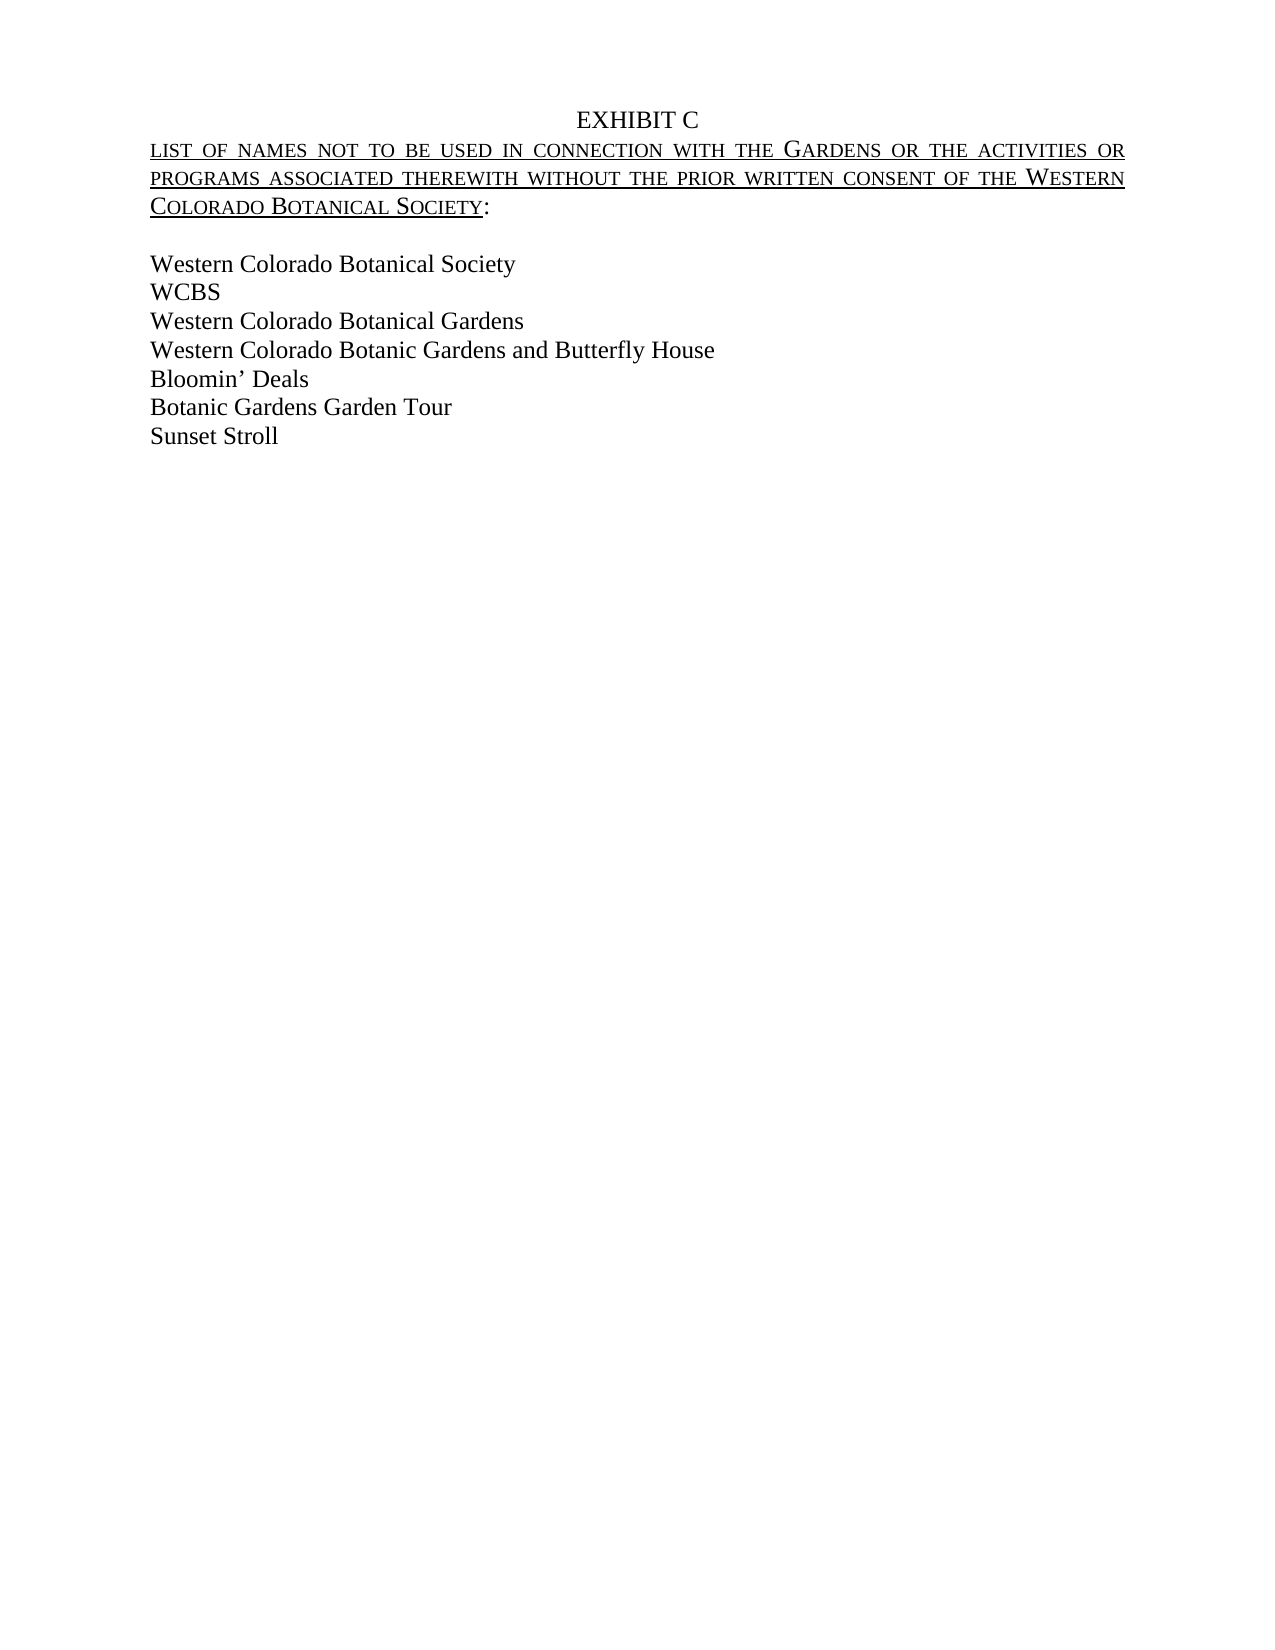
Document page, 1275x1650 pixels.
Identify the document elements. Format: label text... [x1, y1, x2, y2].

text Western Colorado Botanical Society [150, 249, 1125, 277]
text EXHIBIT C [150, 105, 1125, 134]
text list of names not to be used in connection with the Gardens or the activities or programs associated therewith without the prior written consent of the Western Colorado Botanical Society: [150, 134, 1125, 159]
text list of names not to be used in connection with the Gardens or the activities or programs associated therewith without the prior written consent of the Western Colorado Botanical Society: [150, 189, 1125, 220]
text WCBS [150, 277, 1125, 306]
text list of names not to be used in connection with the Gardens or the activities or programs associated therewith without the prior written consent of the Western Colorado Botanical Society: [150, 160, 1125, 187]
text Western Colorado Botanical Gardens [150, 306, 1125, 335]
text Bloomin’ Deals [150, 364, 1125, 392]
text Botanic Gardens Garden Tour [150, 392, 1125, 421]
text Sunset Stroll [150, 421, 1125, 450]
text Western Colorado Botanic Gardens and Butterfly House [150, 335, 1125, 364]
